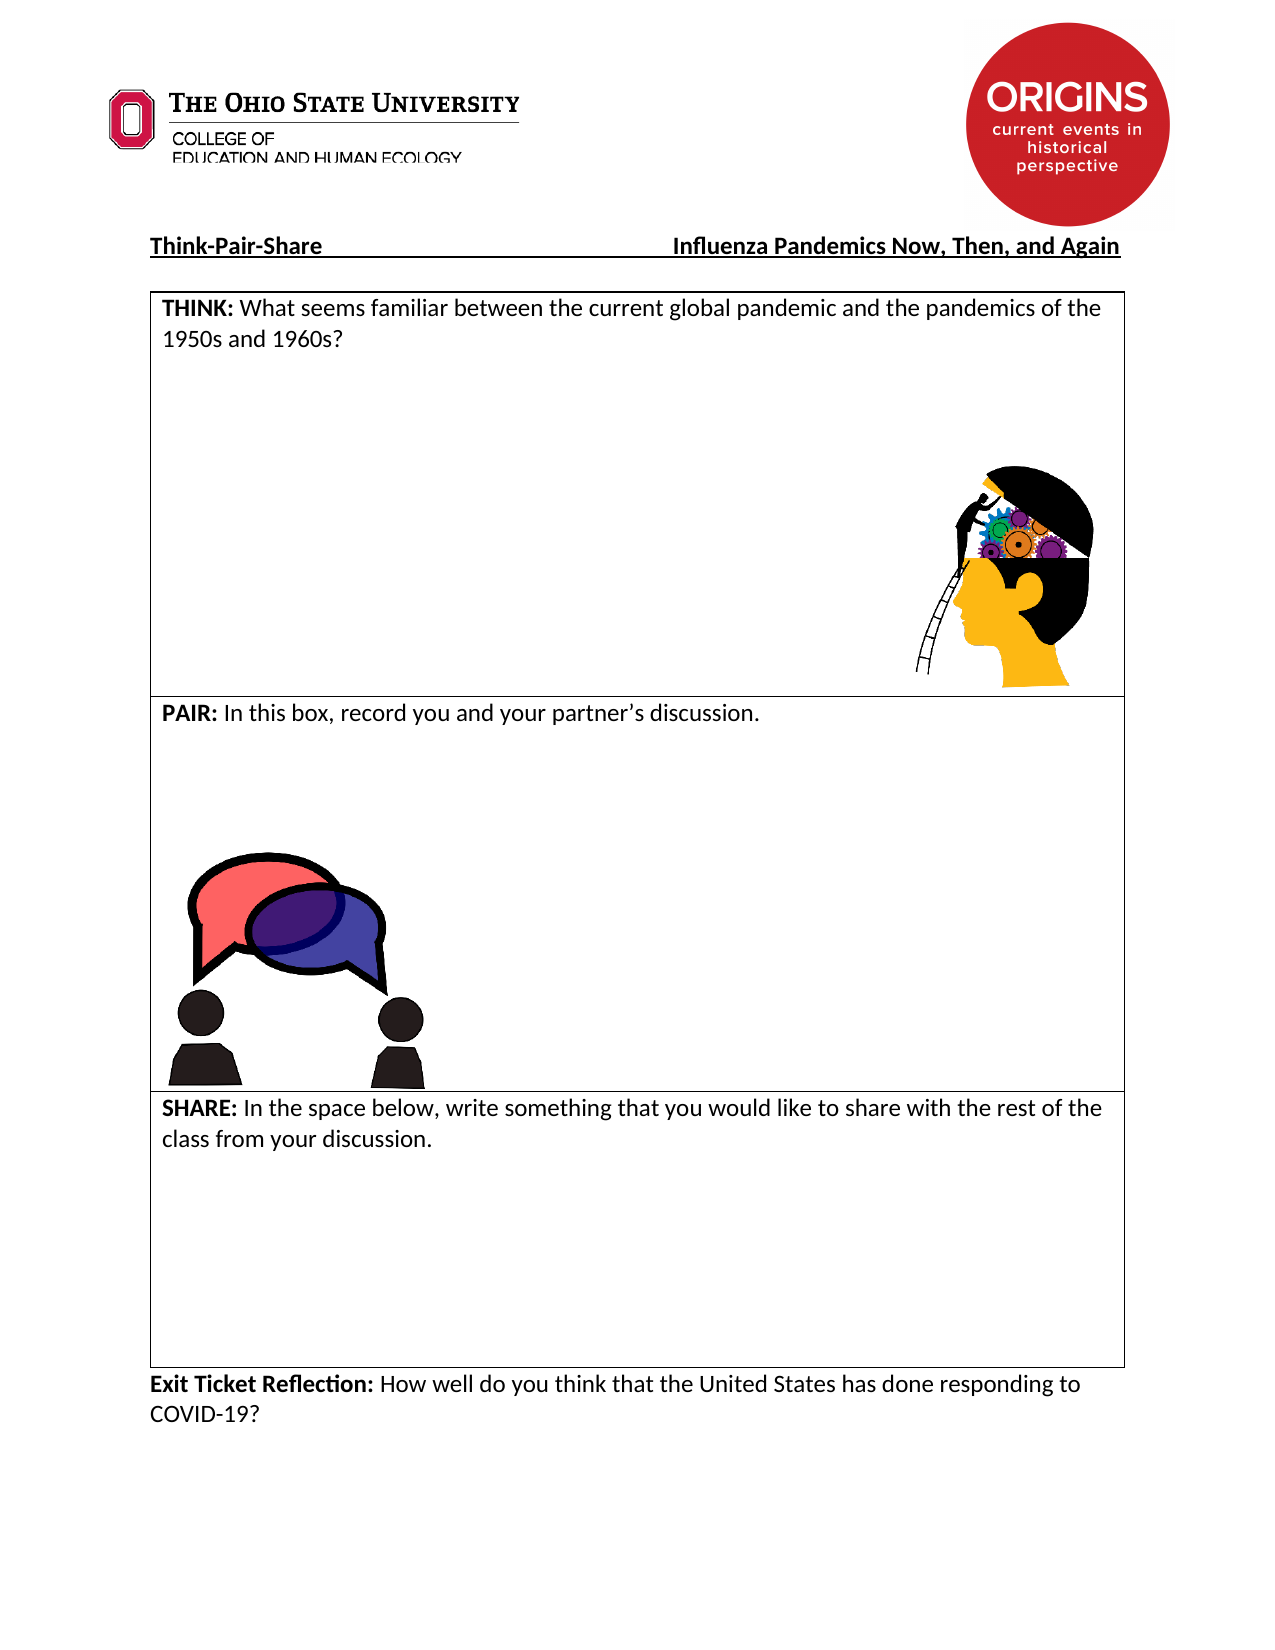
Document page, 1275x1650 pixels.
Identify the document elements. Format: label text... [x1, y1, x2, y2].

picture [162, 849, 434, 1092]
text Think-Pair-Share Influenza Pandemics Now, Then, and Again [150, 150, 1125, 261]
text Exit Ticket Reflection: How well do you think that the United States has done responding to COVID-19? [150, 1368, 1125, 1429]
picture [108, 89, 519, 163]
picture [900, 452, 1112, 696]
table_header THINK: What seems familiar between the current global pandemic and the pandemics of the 1950s and 1960s? [151, 293, 1124, 696]
table_cell PAIR: In this box, record you and your partner’s discussion. [151, 697, 1124, 1091]
picture [963, 19, 1175, 231]
table_cell SHARE: In the space below, write something that you would like to share with the rest of the class from your discussion. [151, 1092, 1124, 1367]
